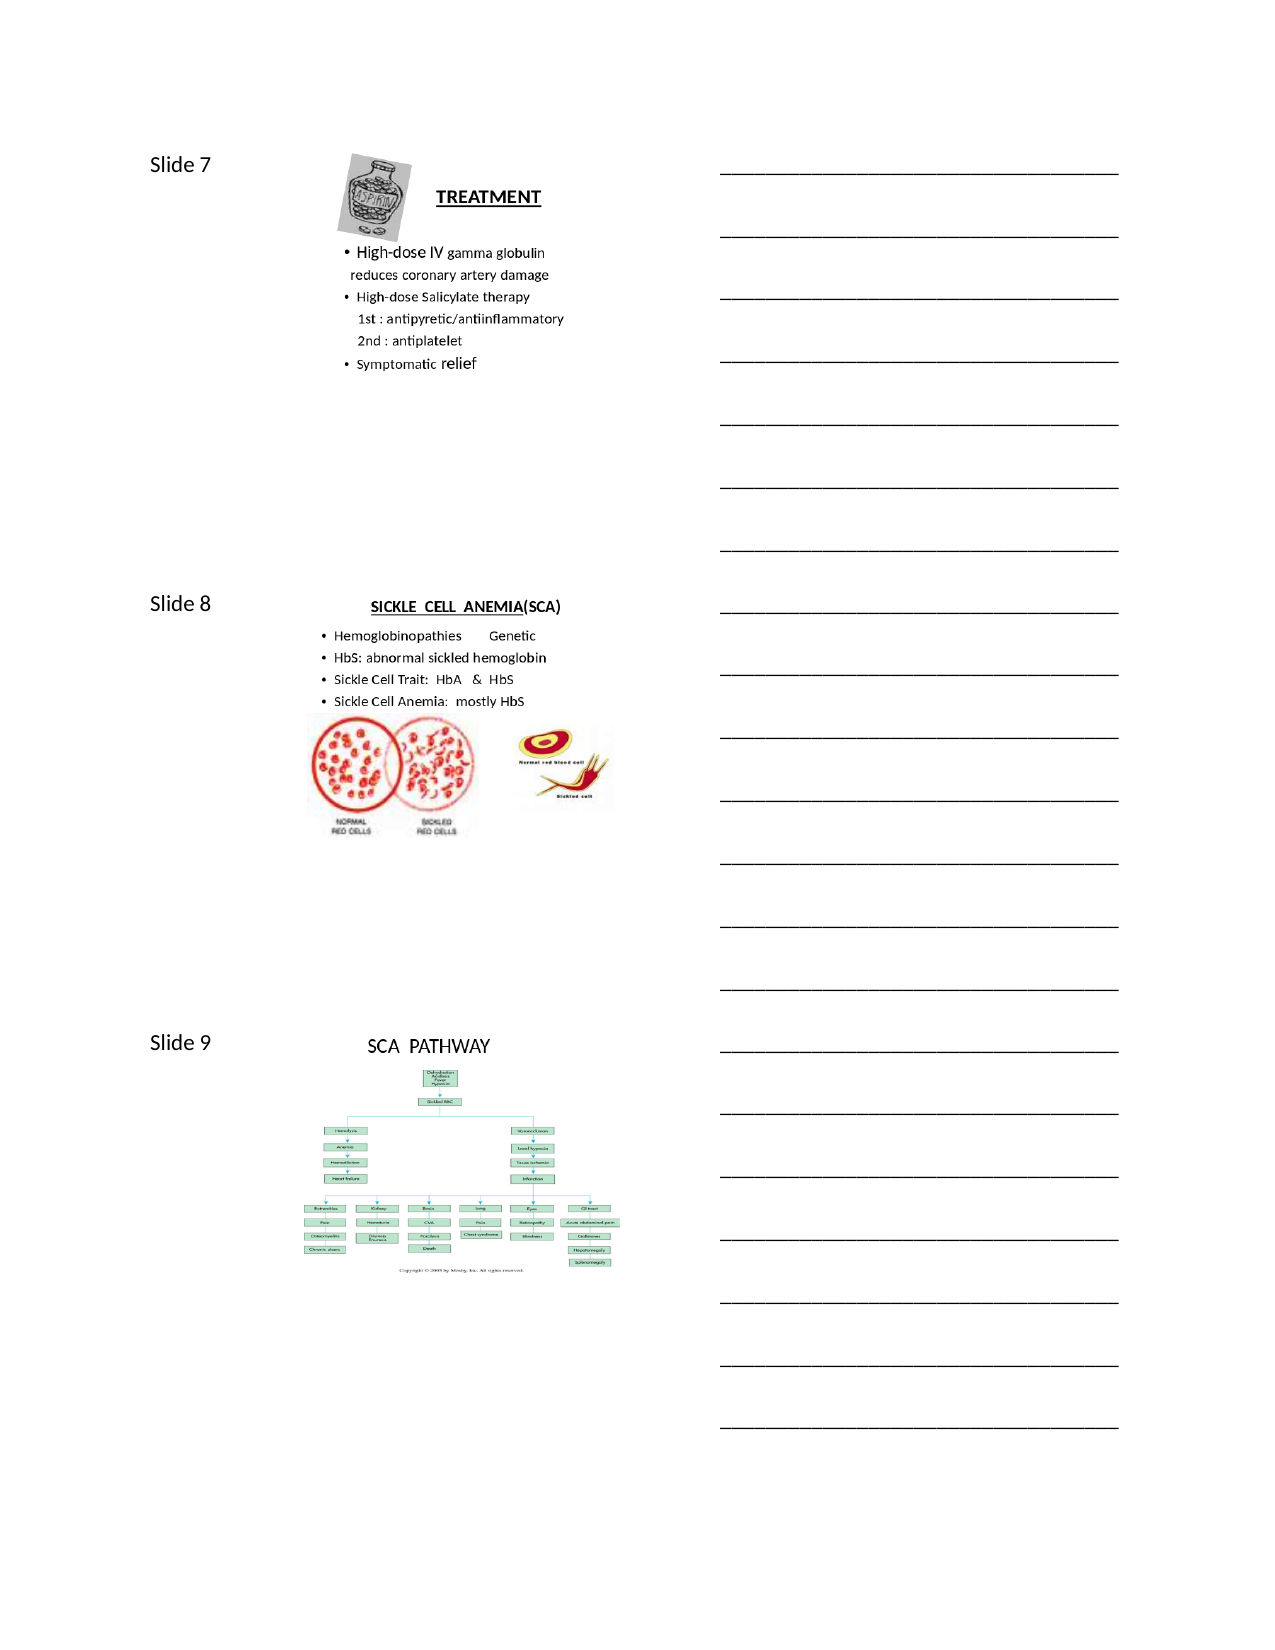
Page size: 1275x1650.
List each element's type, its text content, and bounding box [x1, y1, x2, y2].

table_cell [281, 589, 709, 1028]
table_cell [281, 150, 709, 589]
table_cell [709, 1028, 1177, 1467]
table_cell [281, 1028, 709, 1467]
table_cell Slide 8 [139, 589, 281, 1028]
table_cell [709, 150, 1177, 589]
table_cell Slide 7 [139, 150, 281, 589]
table_cell Slide 9 [139, 1028, 281, 1467]
